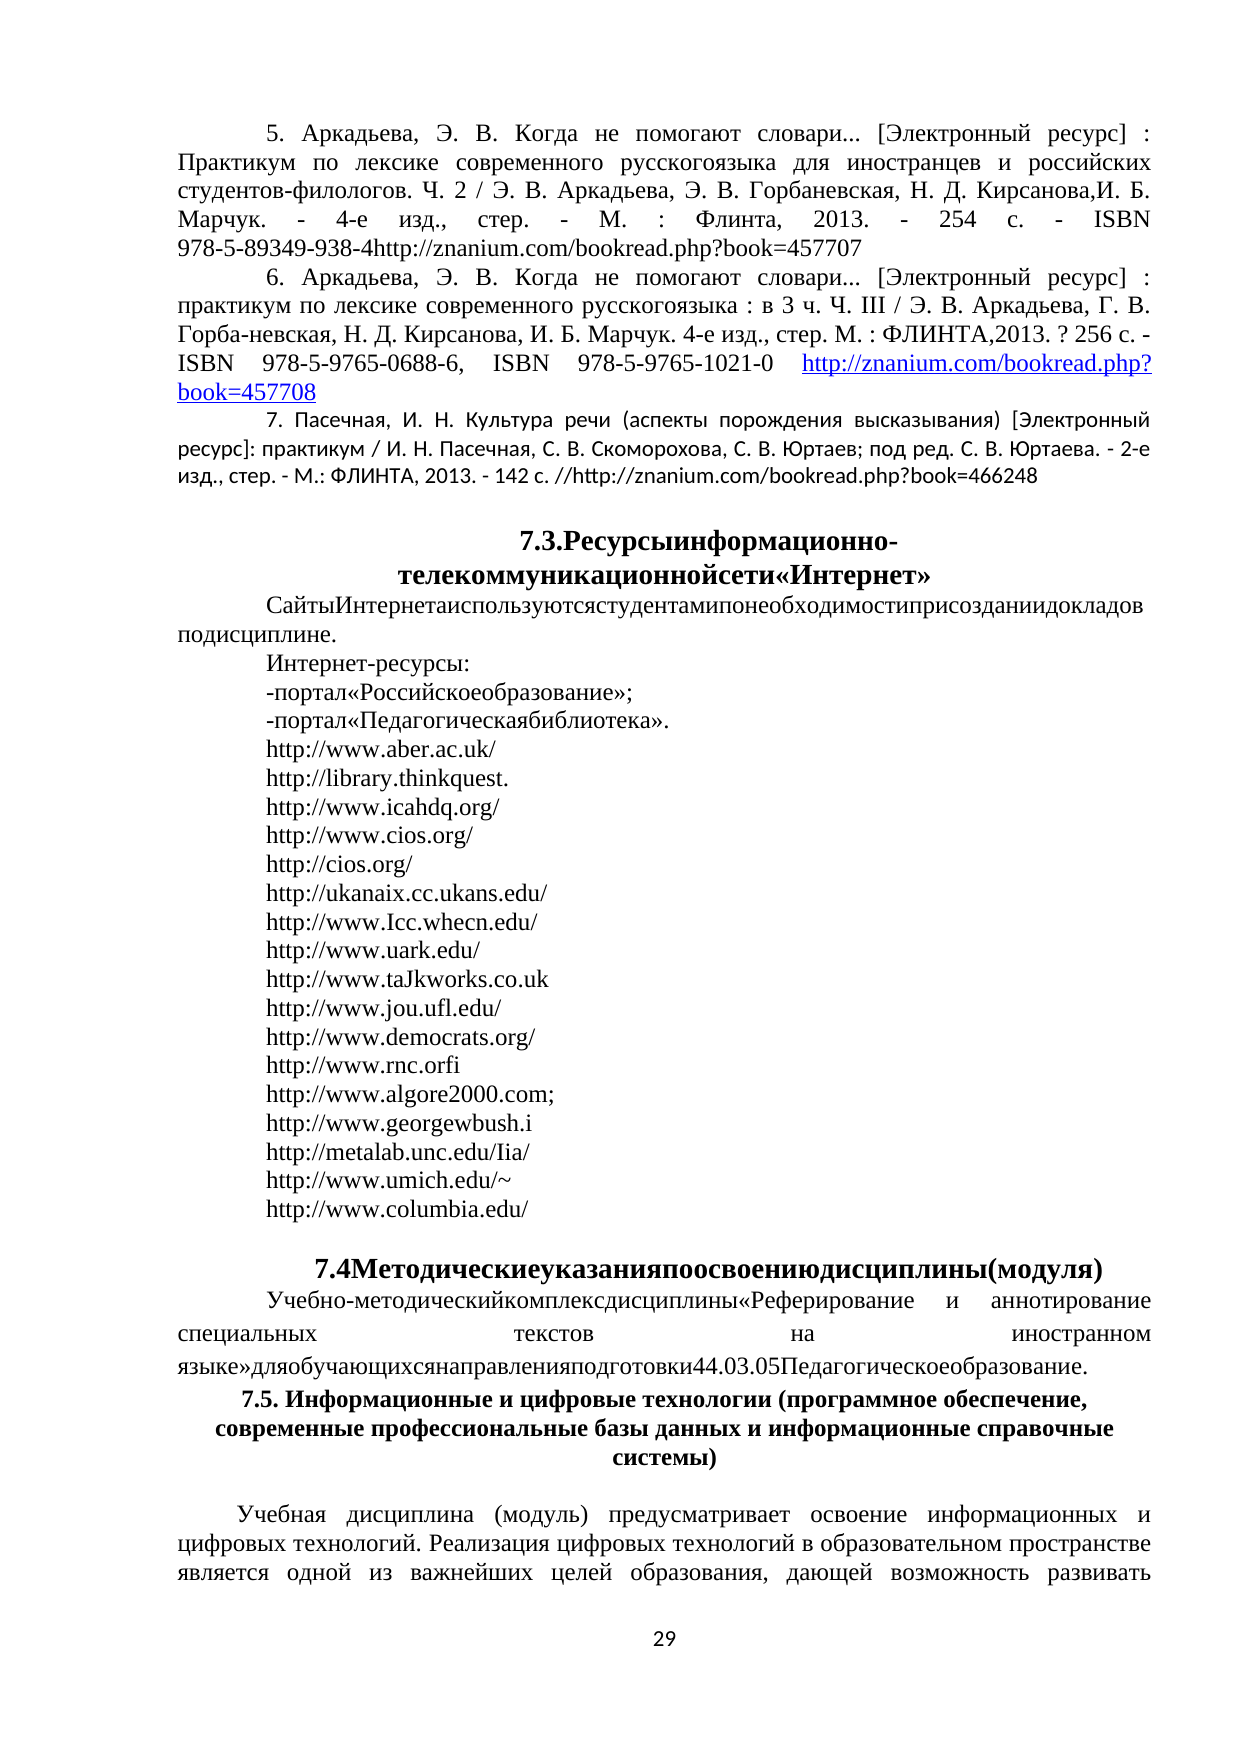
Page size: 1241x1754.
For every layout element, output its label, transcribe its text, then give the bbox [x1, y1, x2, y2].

text http://www.jou.ufl.edu/ [177, 993, 1152, 1022]
text http://library.thinkquest. [177, 763, 1152, 792]
text СайтыИнтернетаиспользуютсястудентамипонеобходимостиприсозданиидокладовподисциплине. [177, 590, 1152, 648]
text 7.3.Ресурсыинформационно-телекоммуникационнойсети«Интернет» [177, 523, 1152, 590]
text http://www.georgewbush.i [177, 1108, 1152, 1137]
text http://www.Icc.whecn.edu/ [177, 907, 1152, 935]
text http://www.columbia.edu/ [177, 1194, 1152, 1223]
text 7.4Методическиеуказанияпоосвоениюдисциплины(модуля) [177, 1252, 1152, 1285]
text 7.5. Информационные и цифровые технологии (программное обеспечение, современные профессиональные базы данных и информационные справочные системы) [177, 1384, 1152, 1470]
text http://www.rnc.orfi [177, 1050, 1152, 1079]
text http://www.aber.ac.uk/ [177, 734, 1152, 763]
text Учебно-методическийкомплексдисциплины«Реферирование и аннотирование специальных текстов на иностранном языке»дляобучающихсянаправленияподготовки44.03.05Педагогическоеобразование. [177, 1285, 1152, 1380]
text http://www.algore2000.com; [177, 1079, 1152, 1108]
text -портал«Педагогическаябиблиотека». [177, 705, 1152, 734]
text http://www.cios.org/ [177, 820, 1152, 849]
text Интернет-ресурсы: [177, 648, 1152, 677]
text http://www.uark.edu/ [177, 935, 1152, 964]
text http://ukanaix.cc.ukans.edu/ [177, 878, 1152, 907]
text http://www.taJkworks.co.uk [177, 964, 1152, 993]
text -портал«Российскоеобразование»; [177, 677, 1152, 705]
text http://www.umich.edu/~ [177, 1165, 1152, 1194]
text 5. Аркадьева, Э. В. Когда не помогают словари... [Электронный ресурс] : Практикум по лексике современного русскогоязыка для иностранцев и российских студентов-филологов. Ч. 2 / Э. В. Аркадьева, Э. В. Горбаневская, Н. Д. Кирсанова,И. Б. Марчук. - 4-е изд., стер. - М. : Флинта, 2013. - 254 с. - ISBN 978-5-89349-938-4http://znanium.com/bookread.php?book=457707 [177, 118, 1152, 262]
text http://www.icahdq.org/ [177, 792, 1152, 820]
text http://www.democrats.org/ [177, 1022, 1152, 1050]
text http://metalab.unc.edu/Iia/ [177, 1137, 1152, 1165]
text 7. Пасечная, И. Н. Культура речи (аспекты порождения высказывания) [Электронный ресурс]: практикум / И. Н. Пасечная, С. В. Скоморохова, С. В. Юртаев; под ред. С. В. Юртаева. - 2-е изд., стер. - М.: ФЛИНТА, 2013. - 142 c. //http://znanium.com/bookread.php?book=466248 [177, 406, 1152, 490]
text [177, 1499, 1152, 1585]
text 6. Аркадьева, Э. В. Когда не помогают словари... [Электронный ресурс] : практикум по лексике современного русскогоязыка : в 3 ч. Ч. III / Э. В. Аркадьева, Г. В. Горба-невская, Н. Д. Кирсанова, И. Б. Марчук. 4-е изд., стер. М. : ФЛИНТА,2013. ? 256 с. - ISBN 978-5-9765-0688-6, ISBN 978-5-9765-1021-0 http://znanium.com/bookread.php?book=457708 [177, 262, 1152, 406]
text http://cios.org/ [177, 849, 1152, 878]
